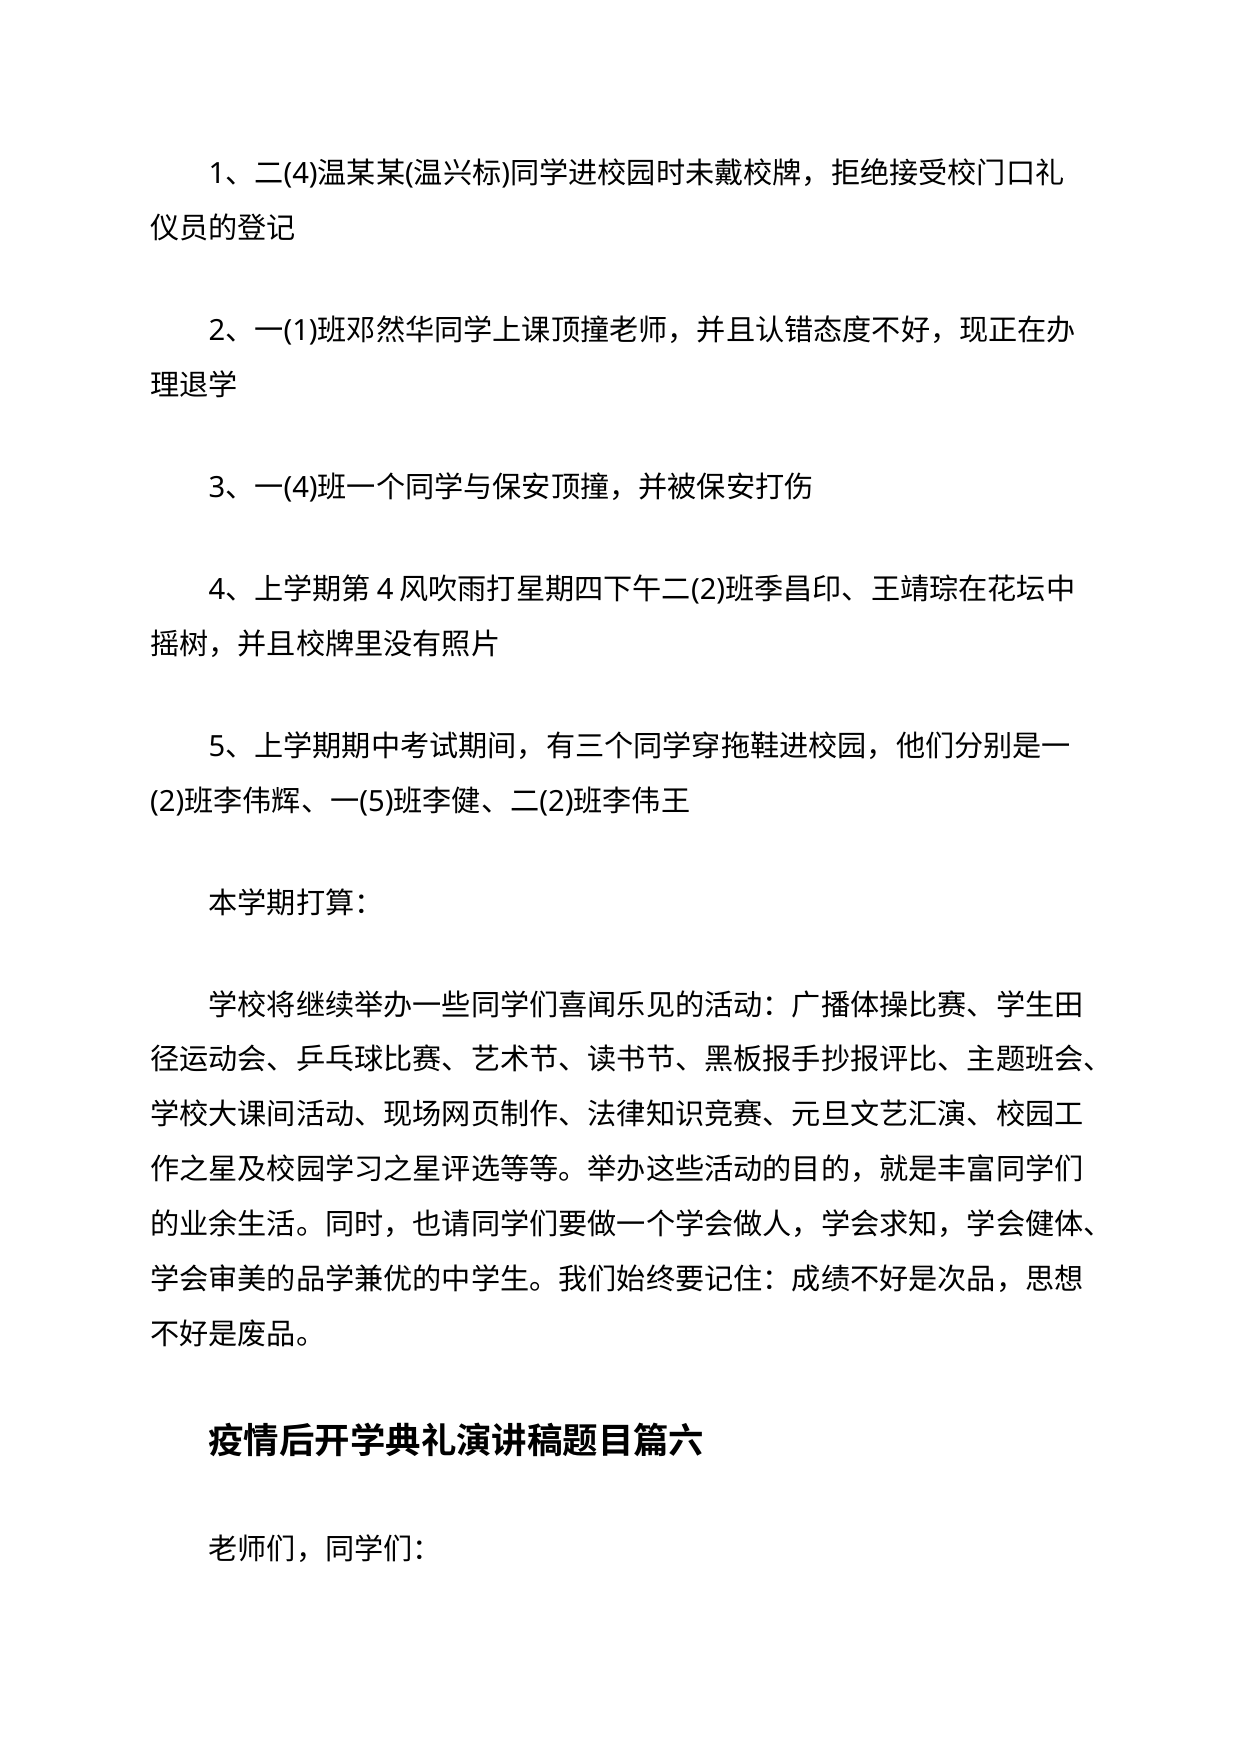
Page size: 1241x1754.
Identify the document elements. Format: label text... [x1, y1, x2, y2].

text 疫情后开学典礼演讲稿题目篇六 [150, 1412, 1090, 1463]
text 老师们，同学们： [150, 1526, 1090, 1568]
text 3、一(4)班一个同学与保安顶撞，并被保安打伤 [150, 463, 1090, 506]
text 1、二(4)温某某(温兴标)同学进校园时未戴校牌，拒绝接受校门口礼仪员的登记 [150, 150, 1090, 247]
text 本学期打算： [150, 879, 1090, 922]
text 2、一(1)班邓然华同学上课顶撞老师，并且认错态度不好，现正在办理退学 [150, 307, 1090, 404]
text 5、上学期期中考试期间，有三个同学穿拖鞋进校园，他们分别是一(2)班李伟辉、一(5)班李健、二(2)班李伟王 [150, 722, 1090, 820]
text 4、上学期第4风吹雨打星期四下午二(2)班季昌印、王靖琮在花坛中摇树，并且校牌里没有照片 [150, 566, 1090, 663]
text 学校将继续举办一些同学们喜闻乐见的活动：广播体操比赛、学生田径运动会、乒乓球比赛、艺术节、读书节、黑板报手抄报评比、主题班会、学校大课间活动、现场网页制作、法律知识竞赛、元旦文艺汇演、校园工作之星及校园学习之星评选等等。举办这些活动的目的，就是丰富同学们的业余生活。同时，也请同学们要做一个学会做人，学会求知，学会健体、学会审美的品学兼优的中学生。我们始终要记住：成绩不好是次品，思想不好是废品。 [150, 981, 1090, 1353]
